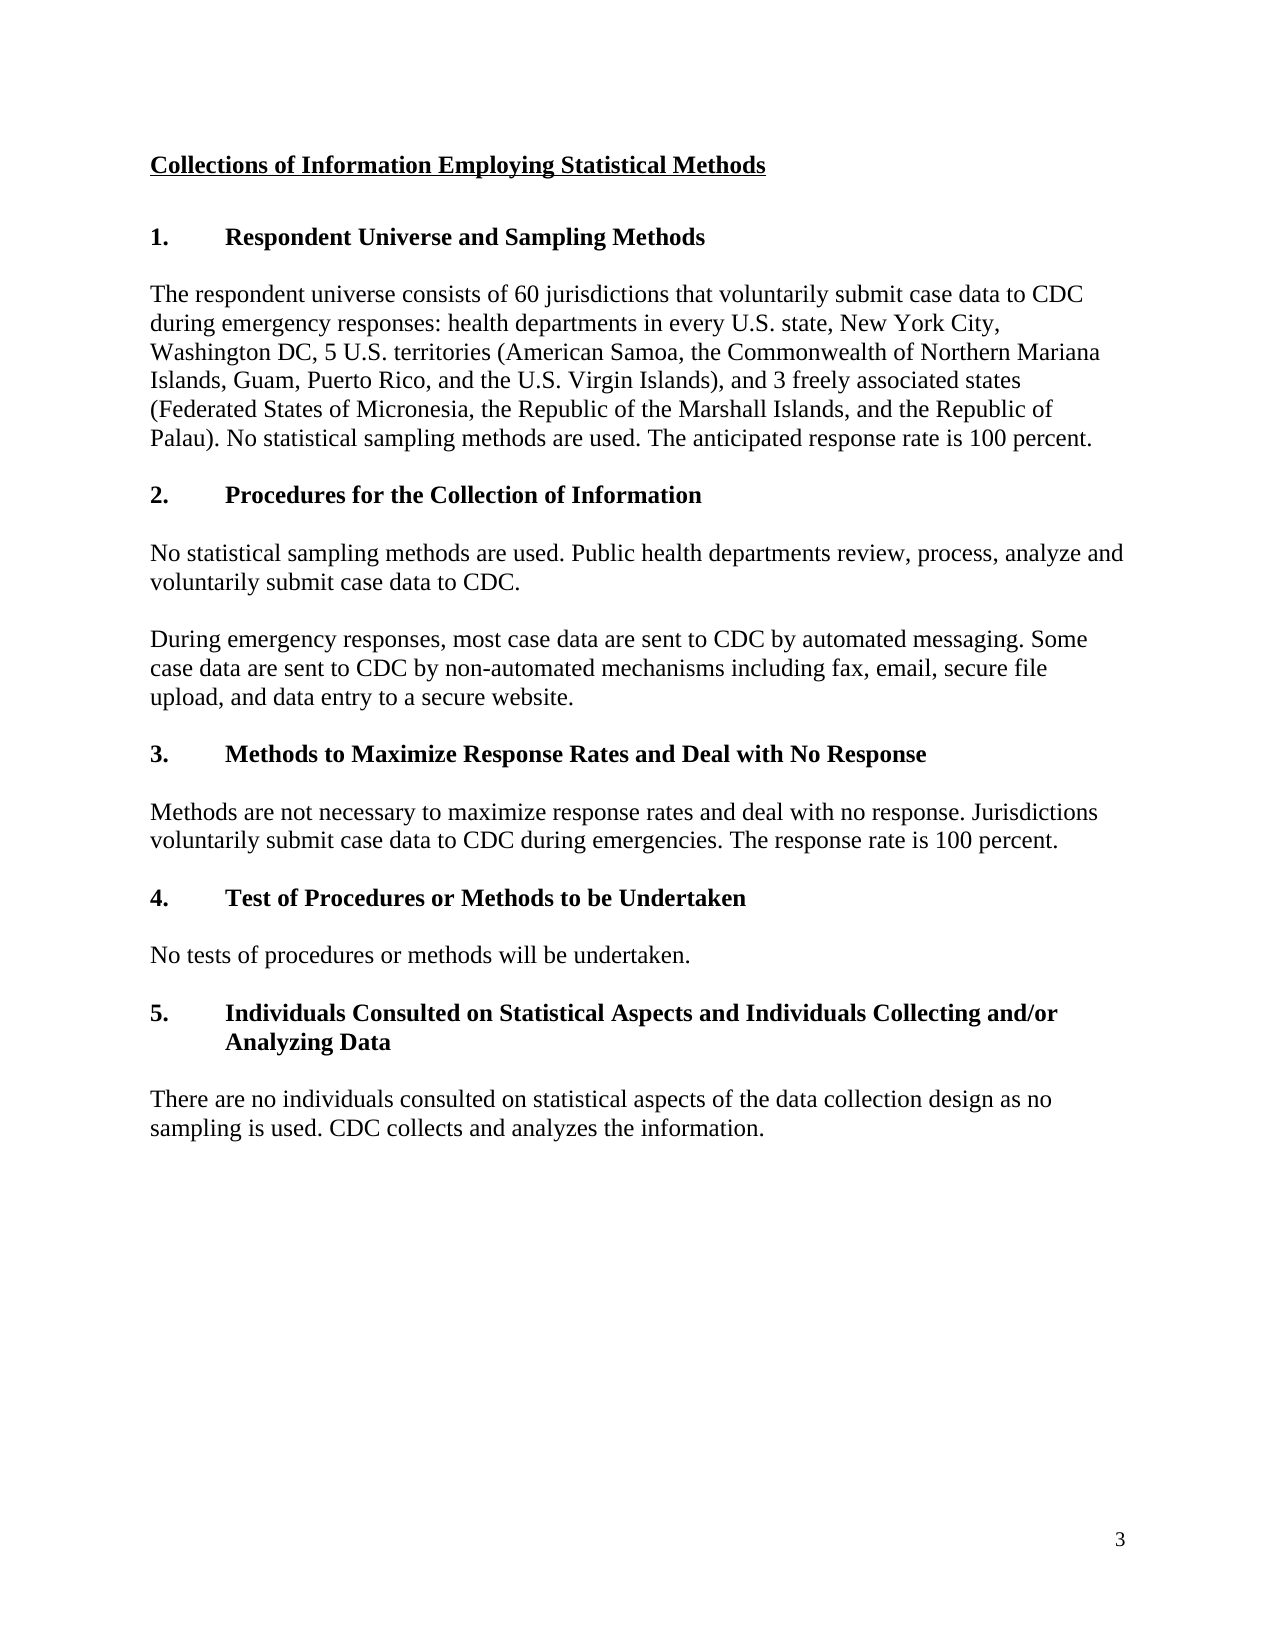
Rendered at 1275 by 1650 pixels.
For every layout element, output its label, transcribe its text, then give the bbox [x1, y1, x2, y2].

text The respondent universe consists of 60 jurisdictions that voluntarily submit case data to CDC during emergency responses: health departments in every U.S. state, New York City, Washington DC, 5 U.S. territories (American Samoa, the Commonwealth of Northern Mariana Islands, Guam, Puerto Rico, and the U.S. Virgin Islands), and 3 freely associated states (Federated States of Micronesia, the Republic of the Marshall Islands, and the Republic of Palau). No statistical sampling methods are used. The anticipated response rate is 100 percent. [150, 279, 1125, 452]
list Test of Procedures or Methods to be Undertaken [150, 883, 1125, 912]
text No tests of procedures or methods will be undertaken. [150, 941, 1125, 969]
list Individuals Consulted on Statistical Aspects and Individuals Collecting and/or Analyzing Data [150, 998, 1125, 1056]
text There are no individuals consulted on statistical aspects of the data collection design as no sampling is used. CDC collects and analyzes the information. [150, 1084, 1125, 1142]
text No statistical sampling methods are used. Public health departments review, process, analyze and voluntarily submit case data to CDC. [150, 538, 1125, 596]
list Methods to Maximize Response Rates and Deal with No Response [150, 739, 1125, 768]
text Methods are not necessary to maximize response rates and deal with no response. Jurisdictions voluntarily submit case data to CDC during emergencies. The response rate is 100 percent. [150, 797, 1125, 854]
text During emergency responses, most case data are sent to CDC by automated messaging. Some case data are sent to CDC by non-automated mechanisms including fax, email, secure file upload, and data entry to a secure website. [150, 624, 1125, 711]
text Collections of Information Employing Statistical Methods [150, 150, 1125, 179]
list Procedures for the Collection of Information [150, 481, 1125, 509]
list Respondent Universe and Sampling Methods [150, 222, 1125, 251]
